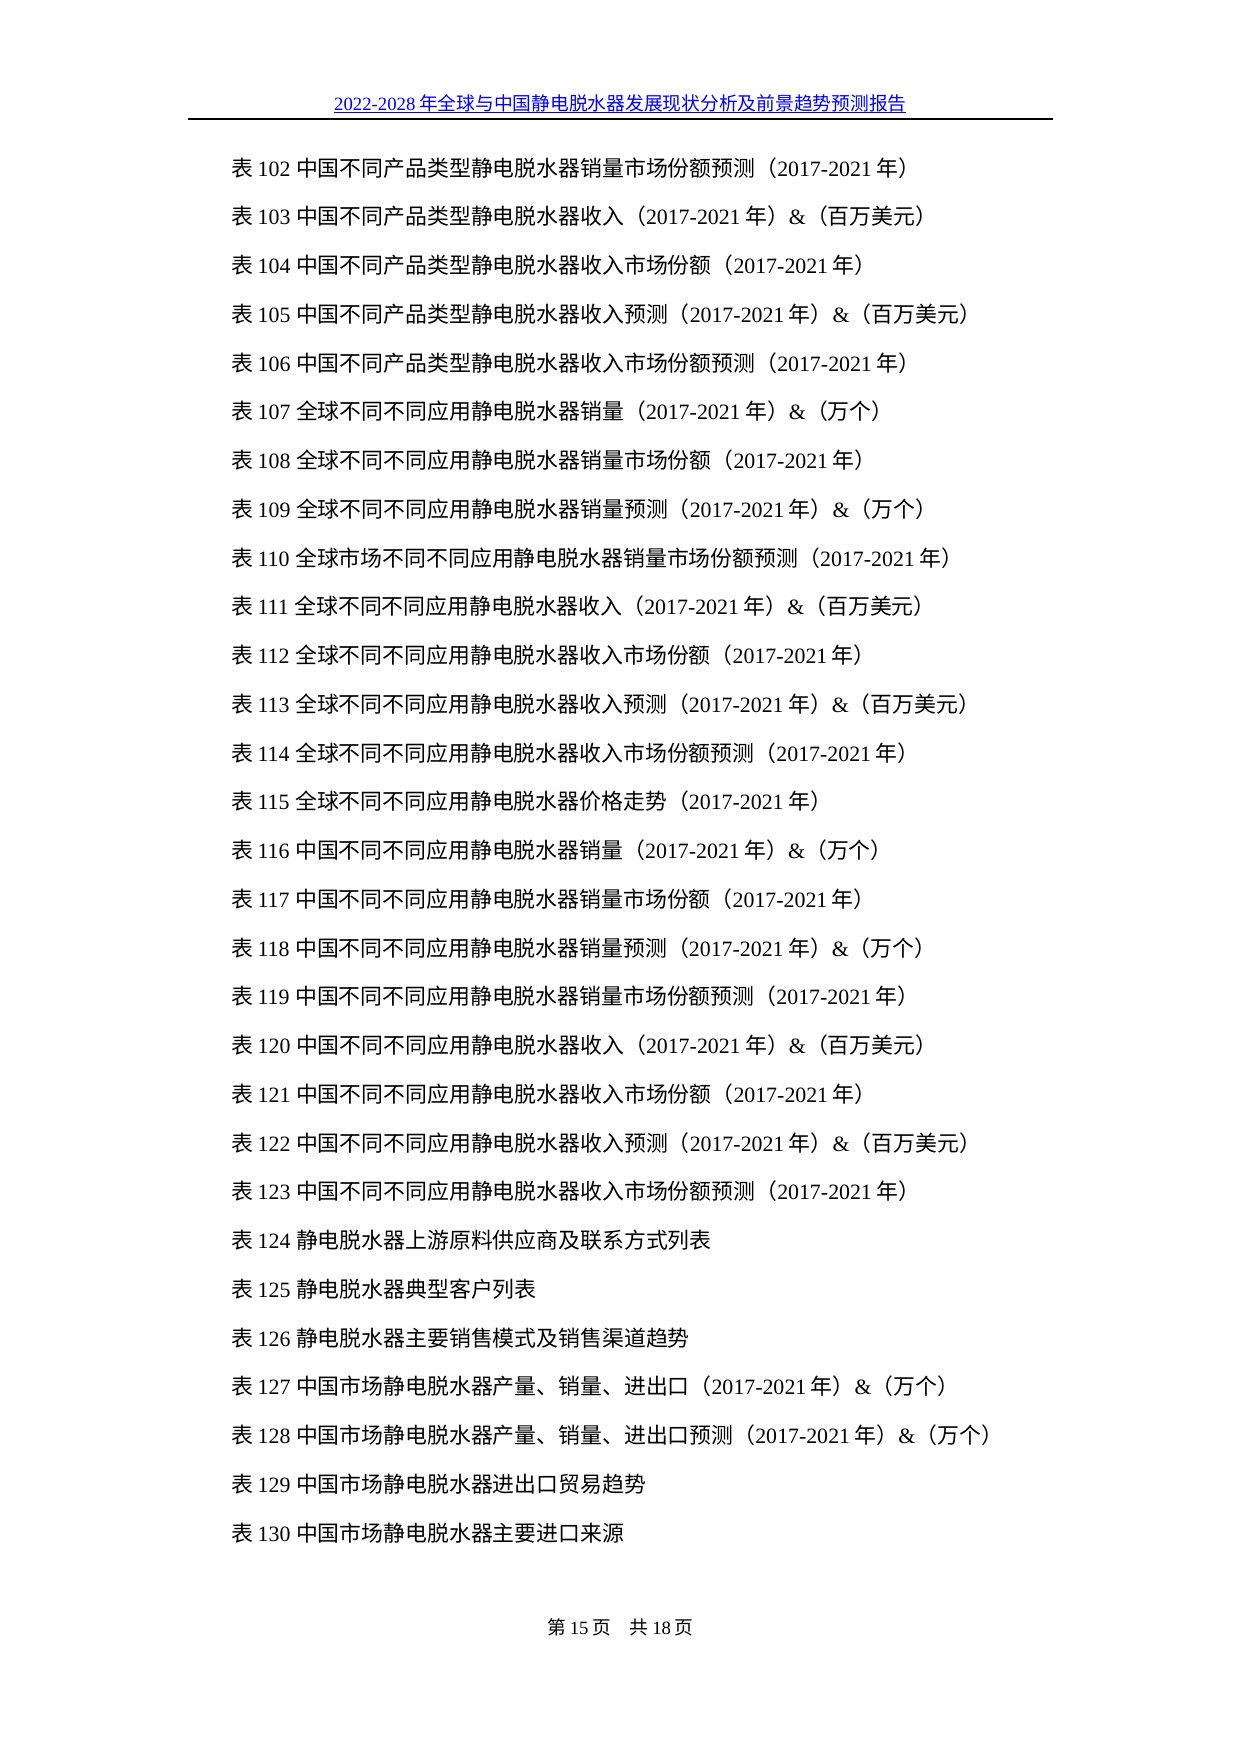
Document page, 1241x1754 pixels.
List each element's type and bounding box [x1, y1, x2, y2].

text [187, 150, 1053, 1548]
